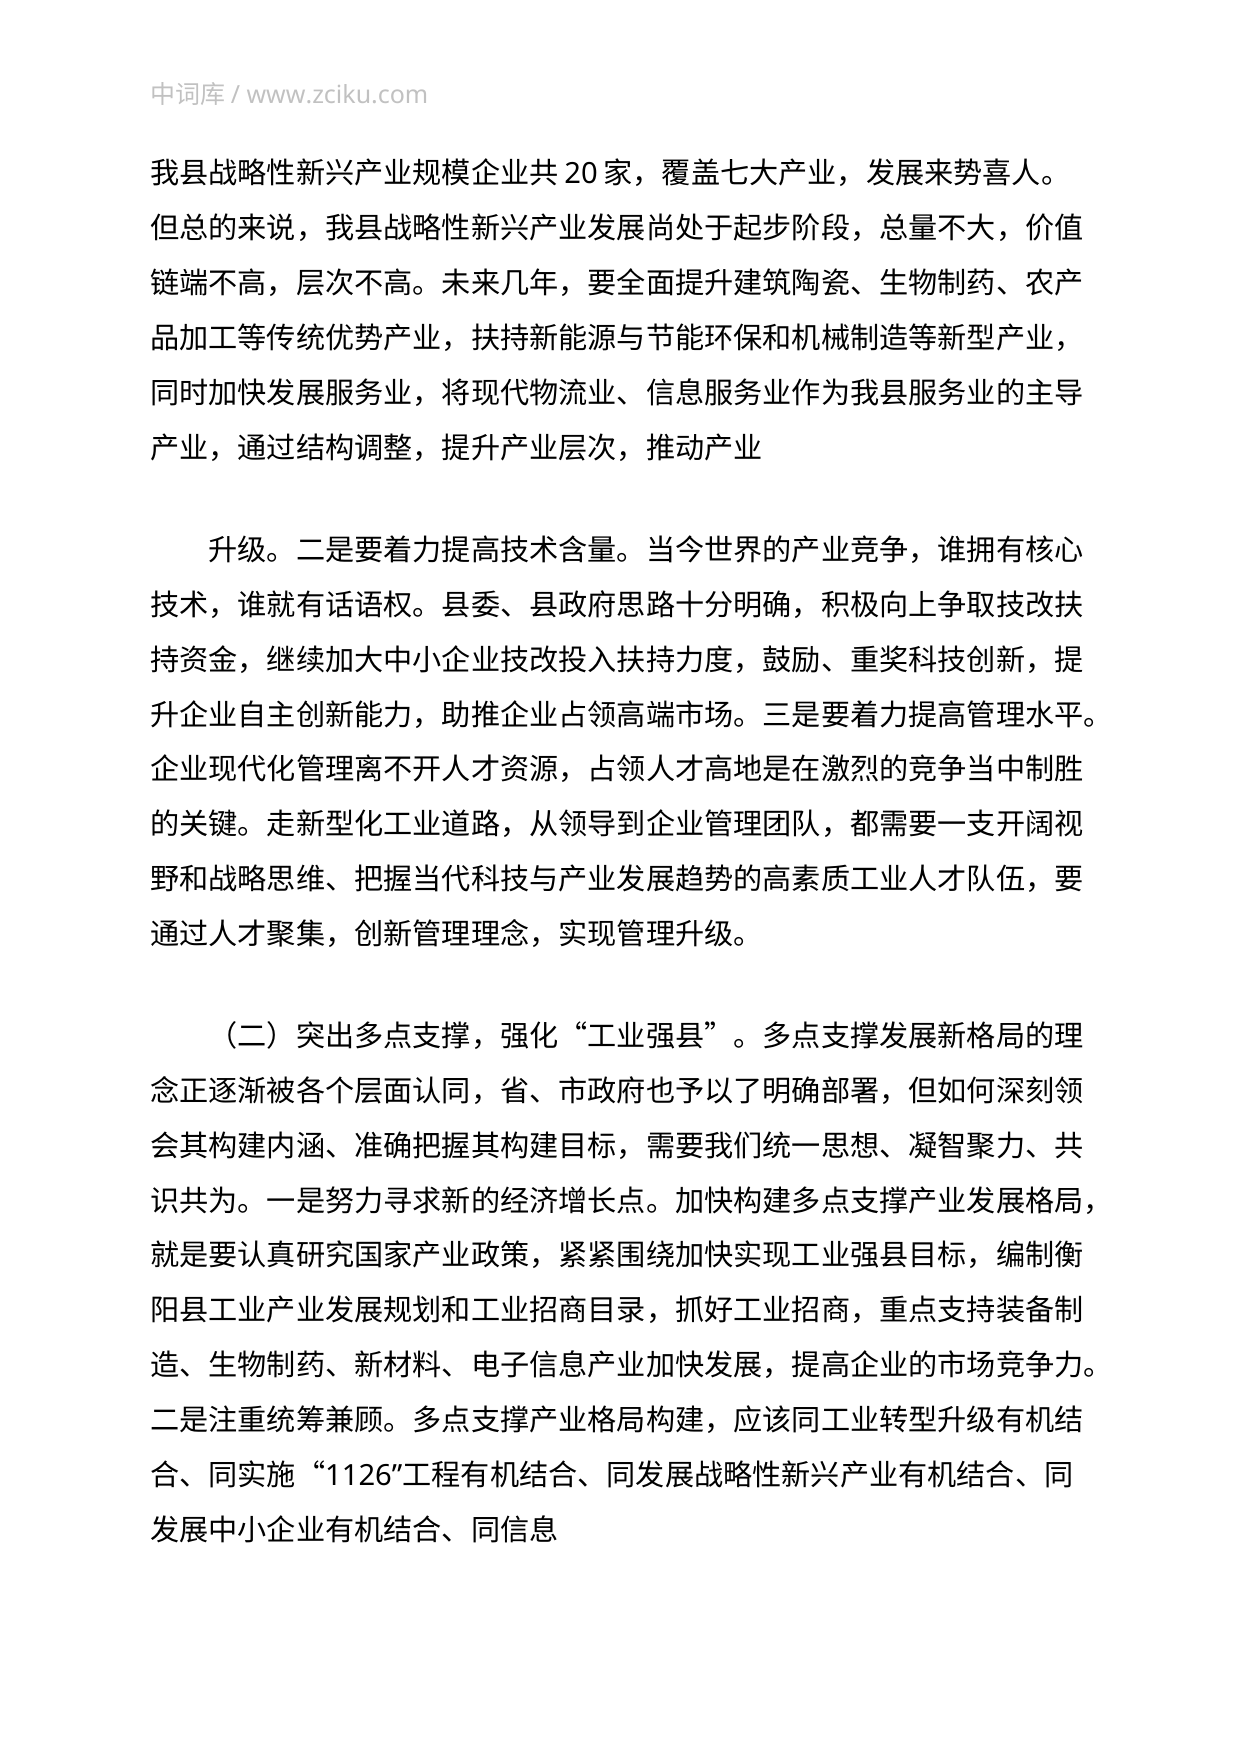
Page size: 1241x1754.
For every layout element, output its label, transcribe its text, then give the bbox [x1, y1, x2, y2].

text （二）突出多点支撑，强化“工业强县”。多点支撑发展新格局的理念正逐渐被各个层面认同，省、市政府也予以了明确部署，但如何深刻领会其构建内涵、准确把握其构建目标，需要我们统一思想、凝智聚力、共识共为。一是努力寻求新的经济增长点。加快构建多点支撑产业发展格局，就是要认真研究国家产业政策，紧紧围绕加快实现工业强县目标，编制衡阳县工业产业发展规划和工业招商目录，抓好工业招商，重点支持装备制造、生物制药、新材料、电子信息产业加快发展，提高企业的市场竞争力。二是注重统筹兼顾。多点支撑产业格局构建，应该同工业转型升级有机结合、同实施“1126”工程有机结合、同发展战略性新兴产业有机结合、同发展中小企业有机结合、同信息 [150, 1012, 1090, 1549]
text 升级。二是要着力提高技术含量。当今世界的产业竞争，谁拥有核心技术，谁就有话语权。县委、县政府思路十分明确，积极向上争取技改扶持资金，继续加大中小企业技改投入扶持力度，鼓励、重奖科技创新，提升企业自主创新能力，助推企业占领高端市场。三是要着力提高管理水平。企业现代化管理离不开人才资源，占领人才高地是在激烈的竞争当中制胜的关键。走新型化工业道路，从领导到企业管理团队，都需要一支开阔视野和战略思维、把握当代科技与产业发展趋势的高素质工业人才队伍，要通过人才聚集，创新管理理念，实现管理升级。 [150, 526, 1090, 953]
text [150, 150, 1090, 467]
